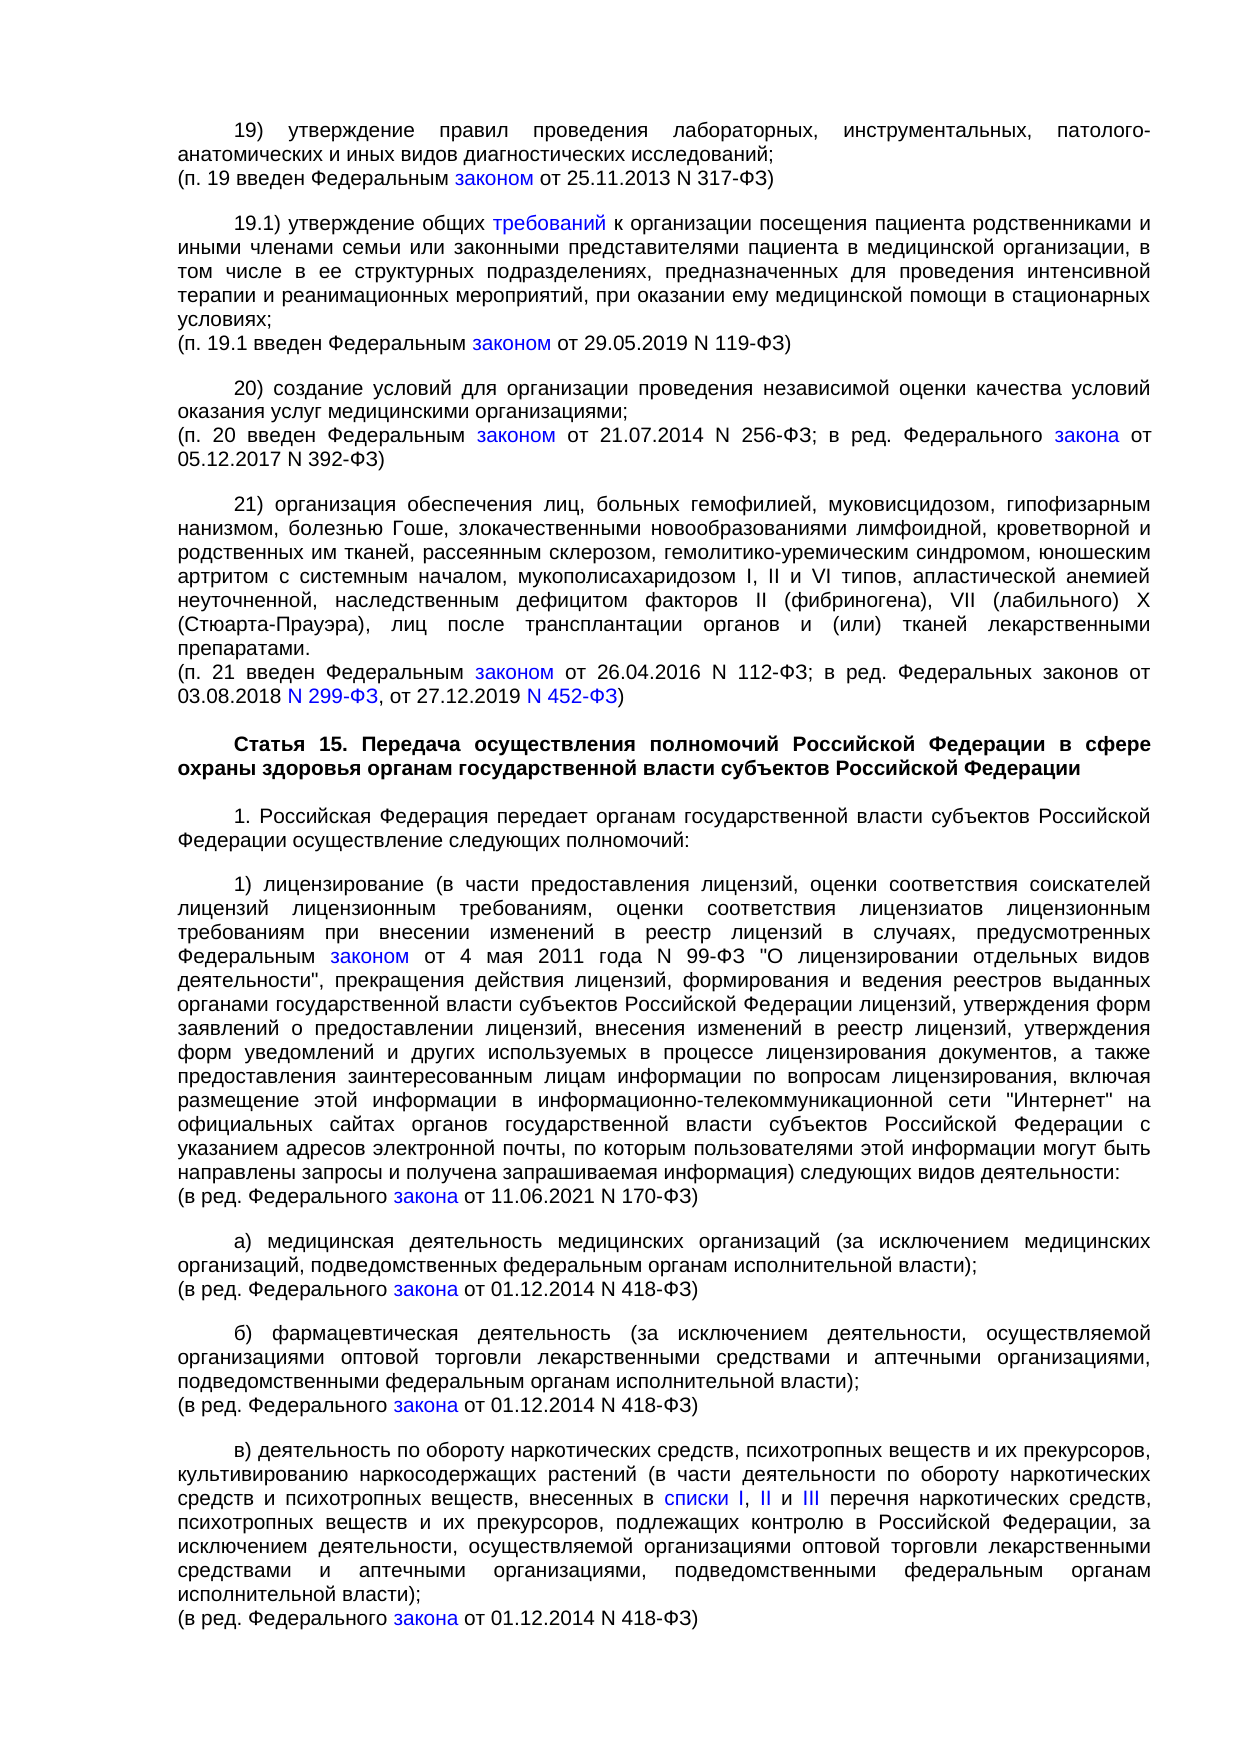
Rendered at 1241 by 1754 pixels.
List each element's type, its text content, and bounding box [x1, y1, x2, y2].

text в) деятельность по обороту наркотических средств, психотропных веществ и их прекурсоров, культивированию наркосодержащих растений (в части деятельности по обороту наркотических средств и психотропных веществ, внесенных в списки I, II и III перечня наркотических средств, психотропных веществ и их прекурсоров, подлежащих контролю в Российской Федерации, за исключением деятельности, осуществляемой организациями оптовой торговли лекарственными средствами и аптечными организациями, подведомственными федеральным органам исполнительной власти); [177, 1438, 1152, 1606]
text (в ред. Федерального закона от 01.12.2014 N 418-ФЗ) [177, 1393, 1152, 1417]
text 20) создание условий для организации проведения независимой оценки качества условий оказания услуг медицинскими организациями; [177, 375, 1152, 423]
text 1) лицензирование (в части предоставления лицензий, оценки соответствия соискателей лицензий лицензионным требованиям, оценки соответствия лицензиатов лицензионным требованиям при внесении изменений в реестр лицензий в случаях, предусмотренных Федеральным законом от 4 мая 2011 года N 99-ФЗ "О лицензировании отдельных видов деятельности", прекращения действия лицензий, формирования и ведения реестров выданных органами государственной власти субъектов Российской Федерации лицензий, утверждения форм заявлений о предоставлении лицензий, внесения изменений в реестр лицензий, утверждения форм уведомлений и других используемых в процессе лицензирования документов, а также предоставления заинтересованным лицам информации по вопросам лицензирования, включая размещение этой информации в информационно-телекоммуникационной сети "Интернет" на официальных сайтах органов государственной власти субъектов Российской Федерации с указанием адресов электронной почты, по которым пользователями этой информации могут быть направлены запросы и получена запрашиваемая информация) следующих видов деятельности: [177, 872, 1152, 1184]
text а) медицинская деятельность медицинских организаций (за исключением медицинских организаций, подведомственных федеральным органам исполнительной власти); [177, 1228, 1152, 1276]
text 21) организация обеспечения лиц, больных гемофилией, муковисцидозом, гипофизарным нанизмом, болезнью Гоше, злокачественными новообразованиями лимфоидной, кроветворной и родственных им тканей, рассеянным склерозом, гемолитико-уремическим синдромом, юношеским артритом с системным началом, мукополисахаридозом I, II и VI типов, апластической анемией неуточненной, наследственным дефицитом факторов II (фибриногена), VII (лабильного) X (Стюарта-Прауэра), лиц после трансплантации органов и (или) тканей лекарственными препаратами. [177, 492, 1152, 660]
text 19.1) утверждение общих требований к организации посещения пациента родственниками и иными членами семьи или законными представителями пациента в медицинской организации, в том числе в ее структурных подразделениях, предназначенных для проведения интенсивной терапии и реанимационных мероприятий, при оказании ему медицинской помощи в стационарных условиях; [177, 211, 1152, 331]
text (в ред. Федерального закона от 01.12.2014 N 418-ФЗ) [177, 1276, 1152, 1300]
text (в ред. Федерального закона от 01.12.2014 N 418-ФЗ) [177, 1606, 1152, 1629]
text (п. 20 введен Федеральным законом от 21.07.2014 N 256-ФЗ; в ред. Федерального закона от 05.12.2017 N 392-ФЗ) [177, 423, 1152, 471]
text (п. 19.1 введен Федеральным законом от 29.05.2019 N 119-ФЗ) [177, 331, 1152, 354]
text б) фармацевтическая деятельность (за исключением деятельности, осуществляемой организациями оптовой торговли лекарственными средствами и аптечными организациями, подведомственными федеральным органам исполнительной власти); [177, 1321, 1152, 1393]
text (п. 21 введен Федеральным законом от 26.04.2016 N 112-ФЗ; в ред. Федеральных законов от 03.08.2018 N 299-ФЗ, от 27.12.2019 N 452-ФЗ) [177, 660, 1152, 708]
text (в ред. Федерального закона от 11.06.2021 N 170-ФЗ) [177, 1184, 1152, 1208]
text (п. 19 введен Федеральным законом от 25.11.2013 N 317-ФЗ) [177, 166, 1152, 190]
text 1. Российская Федерация передает органам государственной власти субъектов Российской Федерации осуществление следующих полномочий: [177, 803, 1152, 851]
text 19) утверждение правил проведения лабораторных, инструментальных, патолого-анатомических и иных видов диагностических исследований; [177, 118, 1152, 166]
title Статья 15. Передача осуществления полномочий Российской Федерации в сфере охраны здоровья органам государственной власти субъектов Российской Федерации [177, 732, 1152, 779]
